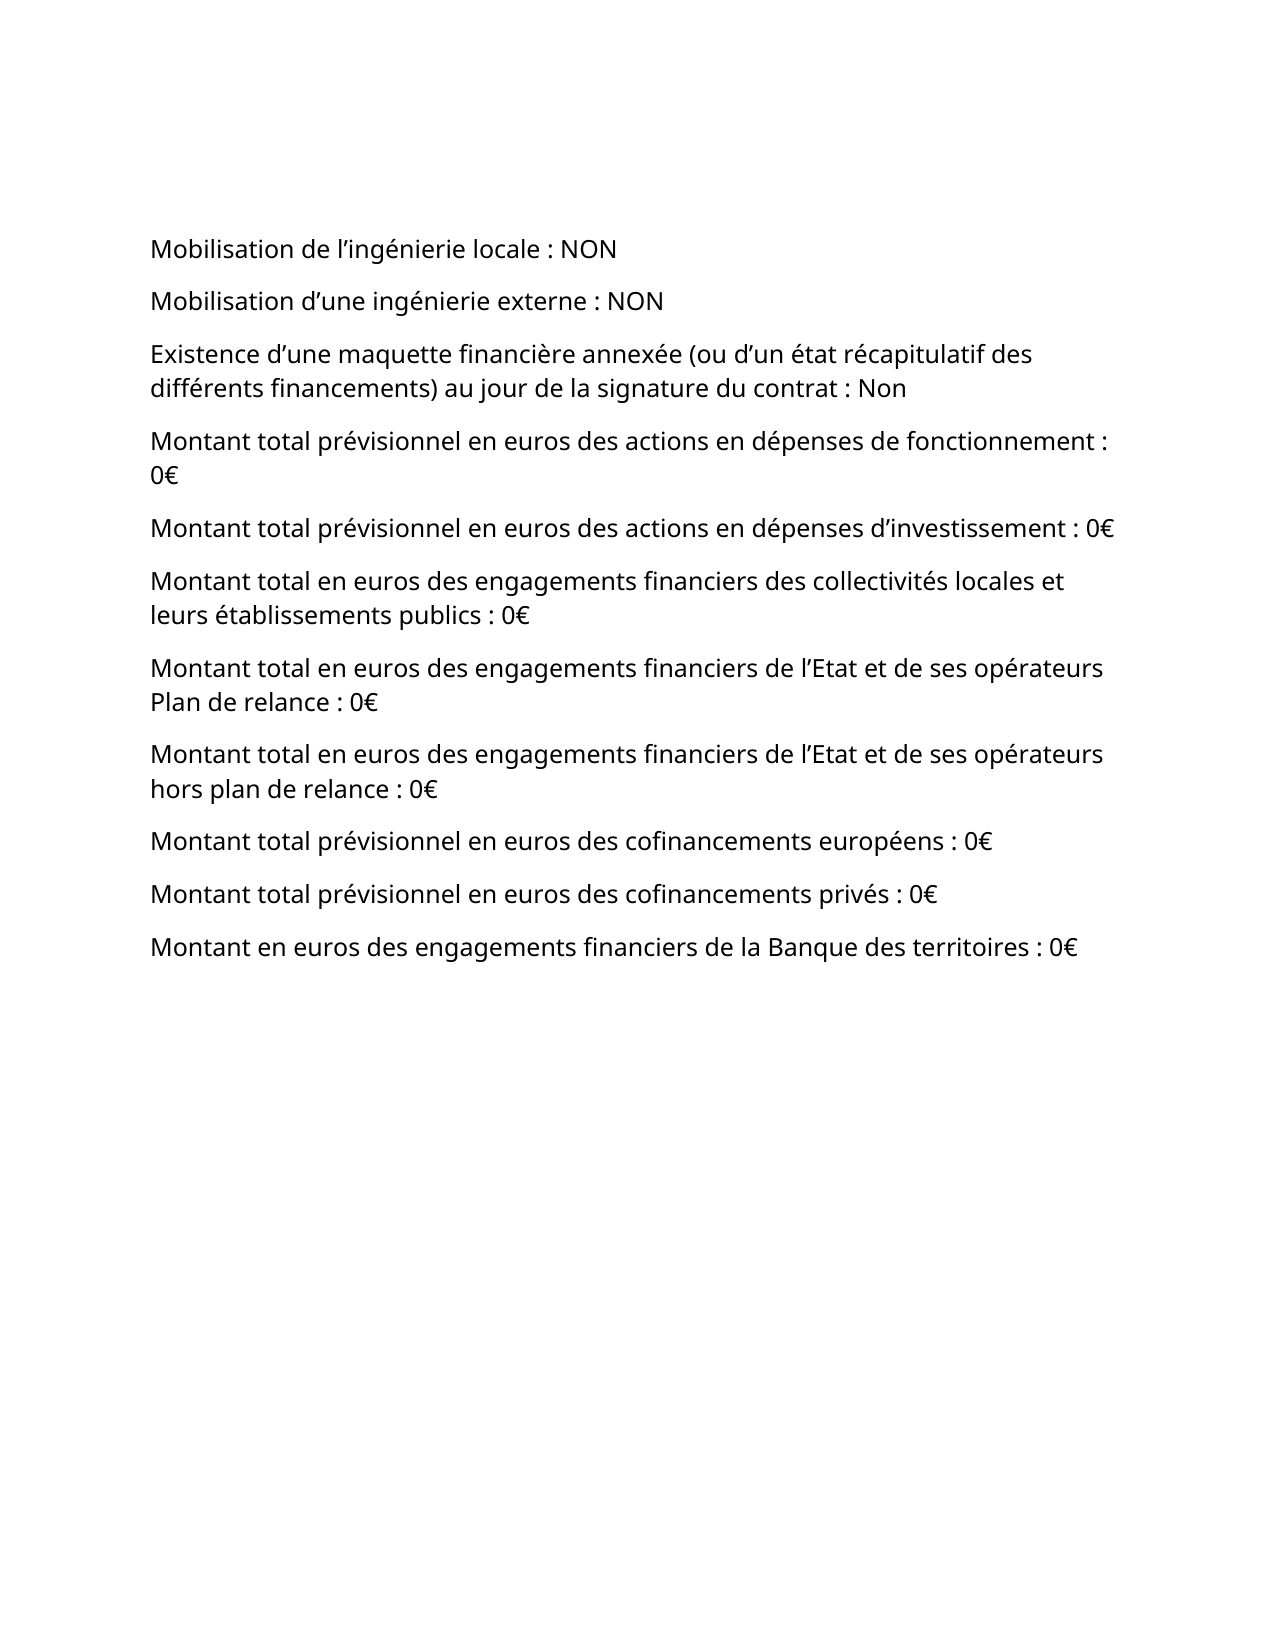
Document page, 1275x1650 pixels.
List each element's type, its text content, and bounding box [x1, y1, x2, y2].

text Montant total prévisionnel en euros des cofinancements européens : 0€ [150, 824, 1125, 858]
text Montant total prévisionnel en euros des actions en dépenses de fonctionnement : 0€ [150, 424, 1125, 492]
text Mobilisation de l’ingénierie locale : NON [150, 231, 1125, 265]
text Mobilisation d’une ingénierie externe : NON [150, 284, 1125, 318]
text Montant en euros des engagements financiers de la Banque des territoires : 0€ [150, 930, 1125, 964]
text Existence d’une maquette financière annexée (ou d’un état récapitulatif des différents financements) au jour de la signature du contrat : Non [150, 337, 1125, 405]
text Montant total prévisionnel en euros des actions en dépenses d’investissement : 0€ [150, 511, 1125, 545]
text Montant total en euros des engagements financiers de l’Etat et de ses opérateurs Plan de relance : 0€ [150, 650, 1125, 718]
text Montant total en euros des engagements financiers des collectivités locales et leurs établissements publics : 0€ [150, 563, 1125, 632]
text Montant total en euros des engagements financiers de l’Etat et de ses opérateurs hors plan de relance : 0€ [150, 737, 1125, 805]
text Montant total prévisionnel en euros des cofinancements privés : 0€ [150, 877, 1125, 911]
